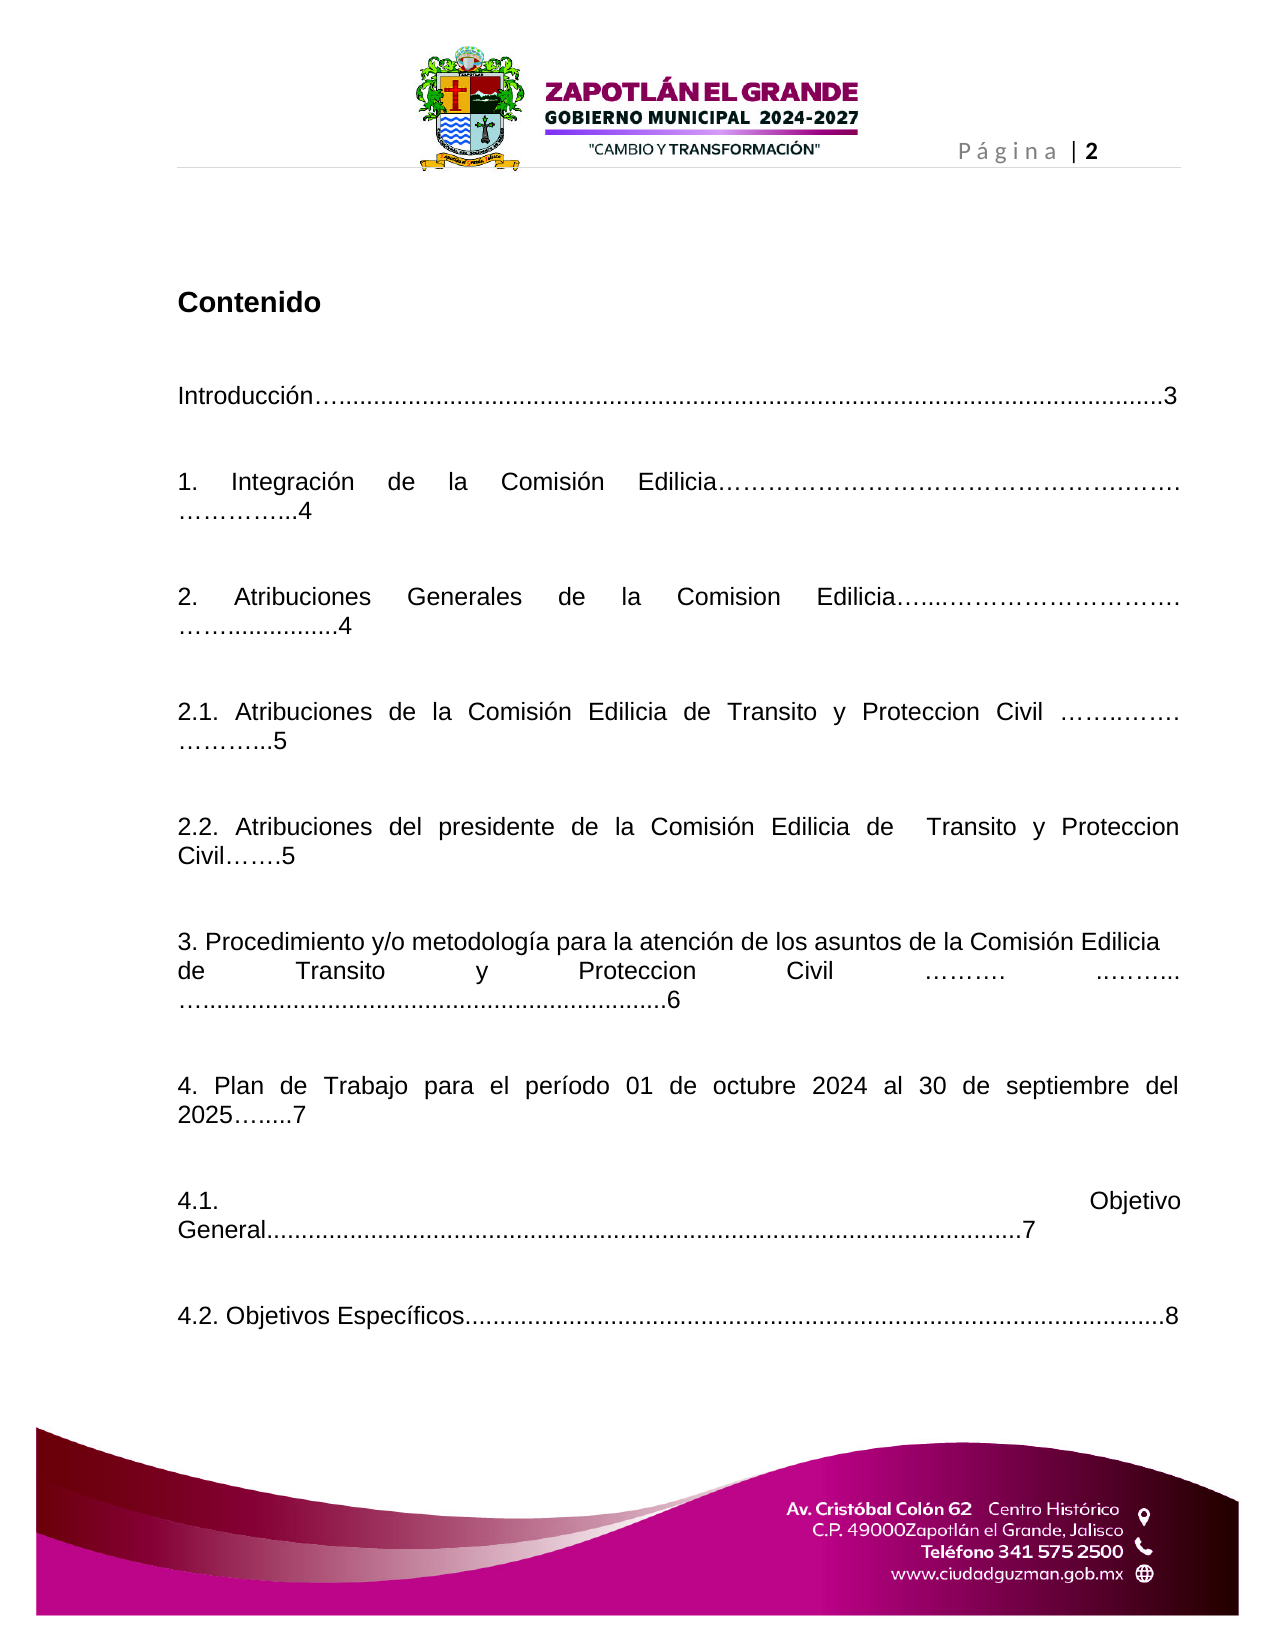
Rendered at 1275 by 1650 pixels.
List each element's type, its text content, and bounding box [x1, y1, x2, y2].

text 1. Integración de la Comisión Edilicia………………………………………….…….…………...4 [177, 467, 1181, 525]
picture [0, 4, 1275, 1650]
text 2.2. Atribuciones del presidente de la Comisión Edilicia de Transito y Proteccion Civil…….5 [177, 812, 1181, 870]
text 4.1. Objetivo General.............................................................................................................7 [177, 1186, 1181, 1243]
text de Transito y Proteccion Civil ………. ..……...…...................................................................6 [177, 956, 1181, 1013]
text 3. Procedimiento y/o metodología para la atención de los asuntos de la Comisión Edilicia [177, 927, 1181, 956]
text 2. Atribuciones Generales de la Comision Edilicia…....……………………….……................4 [177, 582, 1181, 640]
text Introducción….......................................................................................................................3 [177, 381, 1181, 410]
text Contenido [177, 285, 1181, 319]
text 2.1. Atribuciones de la Comisión Edilicia de Transito y Proteccion Civil ……..…….………...5 [177, 697, 1181, 755]
text 4.2. Objetivos Específicos.....................................................................................................8 [177, 1301, 1181, 1330]
text 4. Plan de Trabajo para el período 01 de octubre 2024 al 30 de septiembre del 2025….....7 [177, 1071, 1181, 1128]
